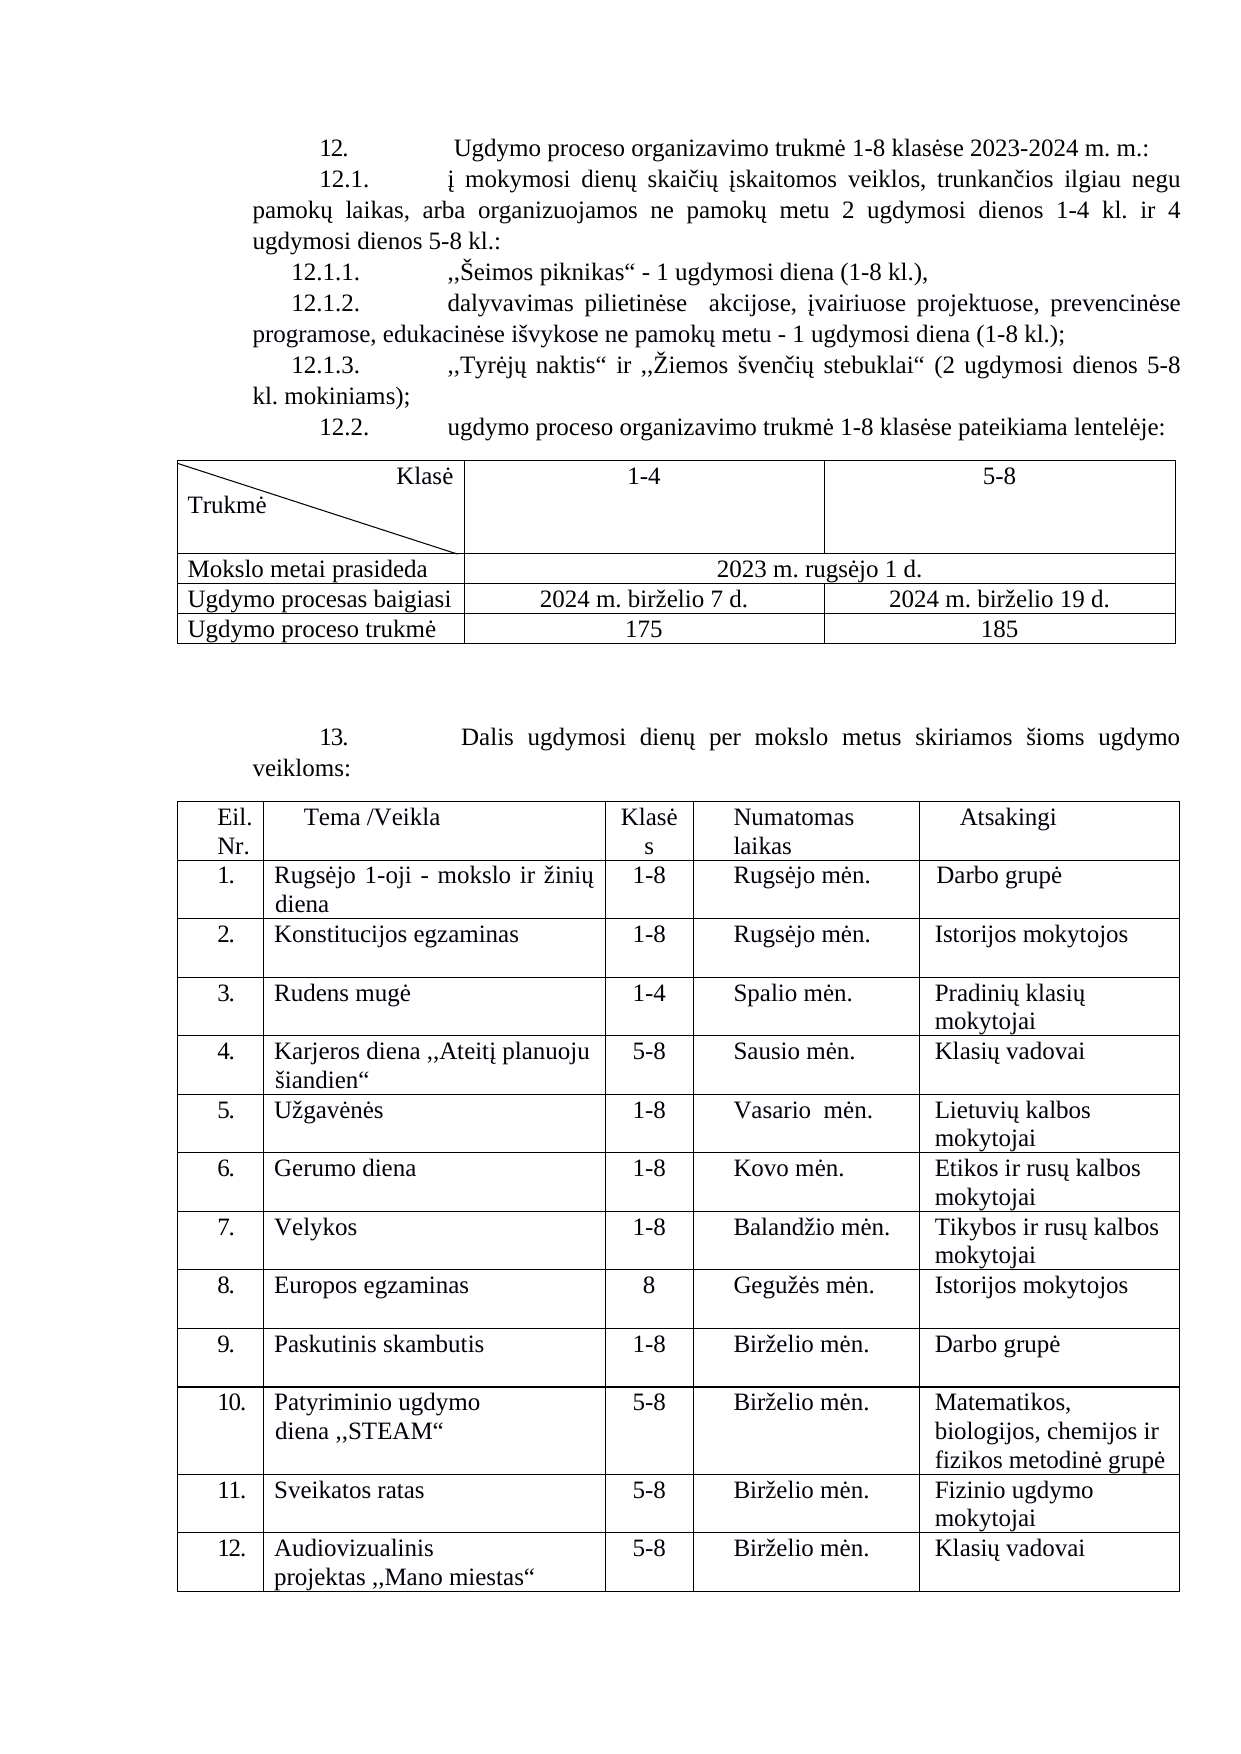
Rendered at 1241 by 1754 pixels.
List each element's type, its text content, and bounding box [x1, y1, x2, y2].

table_cell [178, 1153, 263, 1211]
table_cell [178, 919, 263, 977]
list Ugdymo proceso organizavimo trukmė 1-8 klasėse 2023-2024 m. m.: [252, 133, 1181, 162]
table_cell Karjeros diena ,,Ateitį planuoju šiandien“ [264, 1036, 605, 1094]
table_cell Balandžio mėn. [694, 1212, 919, 1269]
table_cell Ugdymo proceso trukmė [178, 614, 464, 642]
table_header Atsakingi [920, 802, 1179, 859]
list ,,Tyrėjų naktis“ ir ,,Žiemos švenčių stebuklai“ (2 ugdymosi dienos 5-8 kl. mokiniams); [252, 350, 1181, 410]
table_cell Audiovizualinis projektas ,,Mano miestas“ [264, 1533, 605, 1591]
table_header Numatomas laikas [694, 802, 919, 859]
table_cell Paskutinis skambutis [264, 1329, 605, 1386]
table_header Tema /Veikla [264, 802, 605, 859]
table_cell Rugsėjo mėn. [694, 919, 919, 977]
table_cell [178, 1329, 263, 1386]
table_cell 1-8 [606, 861, 693, 918]
table_cell Matematikos, biologijos, chemijos ir fizikos metodinė grupė [920, 1388, 1179, 1474]
table_cell Birželio mėn. [694, 1533, 919, 1591]
table_cell Mokslo metai prasideda [178, 554, 464, 583]
list dalyvavimas pilietinėse akcijose, įvairiuose projektuose, prevencinėse programose, edukacinėse išvykose ne pamokų metu - 1 ugdymosi diena (1-8 kl.); [252, 288, 1181, 348]
list Dalis ugdymosi dienų per mokslo metus skiriamos šioms ugdymo veikloms: [252, 722, 1181, 782]
table_cell [178, 1212, 263, 1269]
table_cell Spalio mėn. [694, 978, 919, 1035]
table_cell [178, 1533, 263, 1591]
table_cell 5-8 [606, 1533, 693, 1591]
list į mokymosi dienų skaičių įskaitomos veiklos, trunkančios ilgiau negu pamokų laikas, arba organizuojamos ne pamokų metu 2 ugdymosi dienos 1-4 kl. ir 4 ugdymosi dienos 5-8 kl.: [252, 164, 1181, 255]
list ,,Šeimos piknikas“ - 1 ugdymosi diena (1-8 kl.), [252, 257, 1181, 286]
table_cell Užgavėnės [264, 1095, 605, 1152]
table_cell 175 [465, 614, 824, 642]
table_cell 185 [825, 614, 1175, 642]
table_cell 5-8 [606, 1036, 693, 1094]
table_header 5-8 [825, 461, 1175, 553]
table_cell Fizinio ugdymo mokytojai [920, 1475, 1179, 1532]
table_cell Rugsėjo mėn. [694, 861, 919, 918]
table_cell Gerumo diena [264, 1153, 605, 1211]
table_cell 1-8 [606, 1153, 693, 1211]
table_header Klasė Trukmė [178, 461, 464, 553]
table_cell 2024 m. birželio 7 d. [465, 584, 824, 613]
table_cell Gegužės mėn. [694, 1270, 919, 1328]
table_cell [178, 978, 263, 1035]
table_cell Klasių vadovai [920, 1533, 1179, 1591]
table_cell Tikybos ir rusų kalbos mokytojai [920, 1212, 1179, 1269]
table_cell Istorijos mokytojos [920, 919, 1179, 977]
table_cell [178, 1475, 263, 1532]
table_cell 1-8 [606, 1095, 693, 1152]
table_cell 2023 m. rugsėjo 1 d. [465, 554, 1175, 583]
table_cell Sausio mėn. [694, 1036, 919, 1094]
table_cell Vasario mėn. [694, 1095, 919, 1152]
table_cell Europos egzaminas [264, 1270, 605, 1328]
table_cell Velykos [264, 1212, 605, 1269]
table_cell [178, 1270, 263, 1328]
table_cell Rudens mugė [264, 978, 605, 1035]
table_cell Patyriminio ugdymo diena ,,STEAM“ [264, 1388, 605, 1474]
table_cell 5-8 [606, 1475, 693, 1532]
table_cell Lietuvių kalbos mokytojai [920, 1095, 1179, 1152]
table_cell [178, 1388, 263, 1474]
table_cell Kovo mėn. [694, 1153, 919, 1211]
table_cell 8 [606, 1270, 693, 1328]
table_cell Istorijos mokytojos [920, 1270, 1179, 1328]
table_cell [178, 1095, 263, 1152]
list ugdymo proceso organizavimo trukmė 1-8 klasėse pateikiama lentelėje: [252, 412, 1181, 441]
table_cell 2024 m. birželio 19 d. [825, 584, 1175, 613]
table_cell [178, 1036, 263, 1094]
table_cell Birželio mėn. [694, 1475, 919, 1532]
table_cell Darbo grupė [920, 861, 1179, 918]
table_cell Sveikatos ratas [264, 1475, 605, 1532]
table_cell Ugdymo procesas baigiasi [178, 584, 464, 613]
table_cell Rugsėjo 1-oji - mokslo ir žinių diena [264, 861, 605, 918]
table_header Eil. Nr. [178, 802, 263, 859]
table_cell 1-4 [606, 978, 693, 1035]
table_cell 1-8 [606, 1212, 693, 1269]
table_header 1-4 [465, 461, 824, 553]
table_cell Birželio mėn. [694, 1329, 919, 1386]
table_cell [178, 861, 263, 918]
table_cell Pradinių klasių mokytojai [920, 978, 1179, 1035]
table_cell 1-8 [606, 1329, 693, 1386]
table_cell Birželio mėn. [694, 1388, 919, 1474]
table_cell Klasių vadovai [920, 1036, 1179, 1094]
table_cell 5-8 [606, 1388, 693, 1474]
table_cell Konstitucijos egzaminas [264, 919, 605, 977]
table_cell Darbo grupė [920, 1329, 1179, 1386]
table_cell 1-8 [606, 919, 693, 977]
table_cell Etikos ir rusų kalbos mokytojai [920, 1153, 1179, 1211]
table_header Klasės [606, 802, 693, 859]
